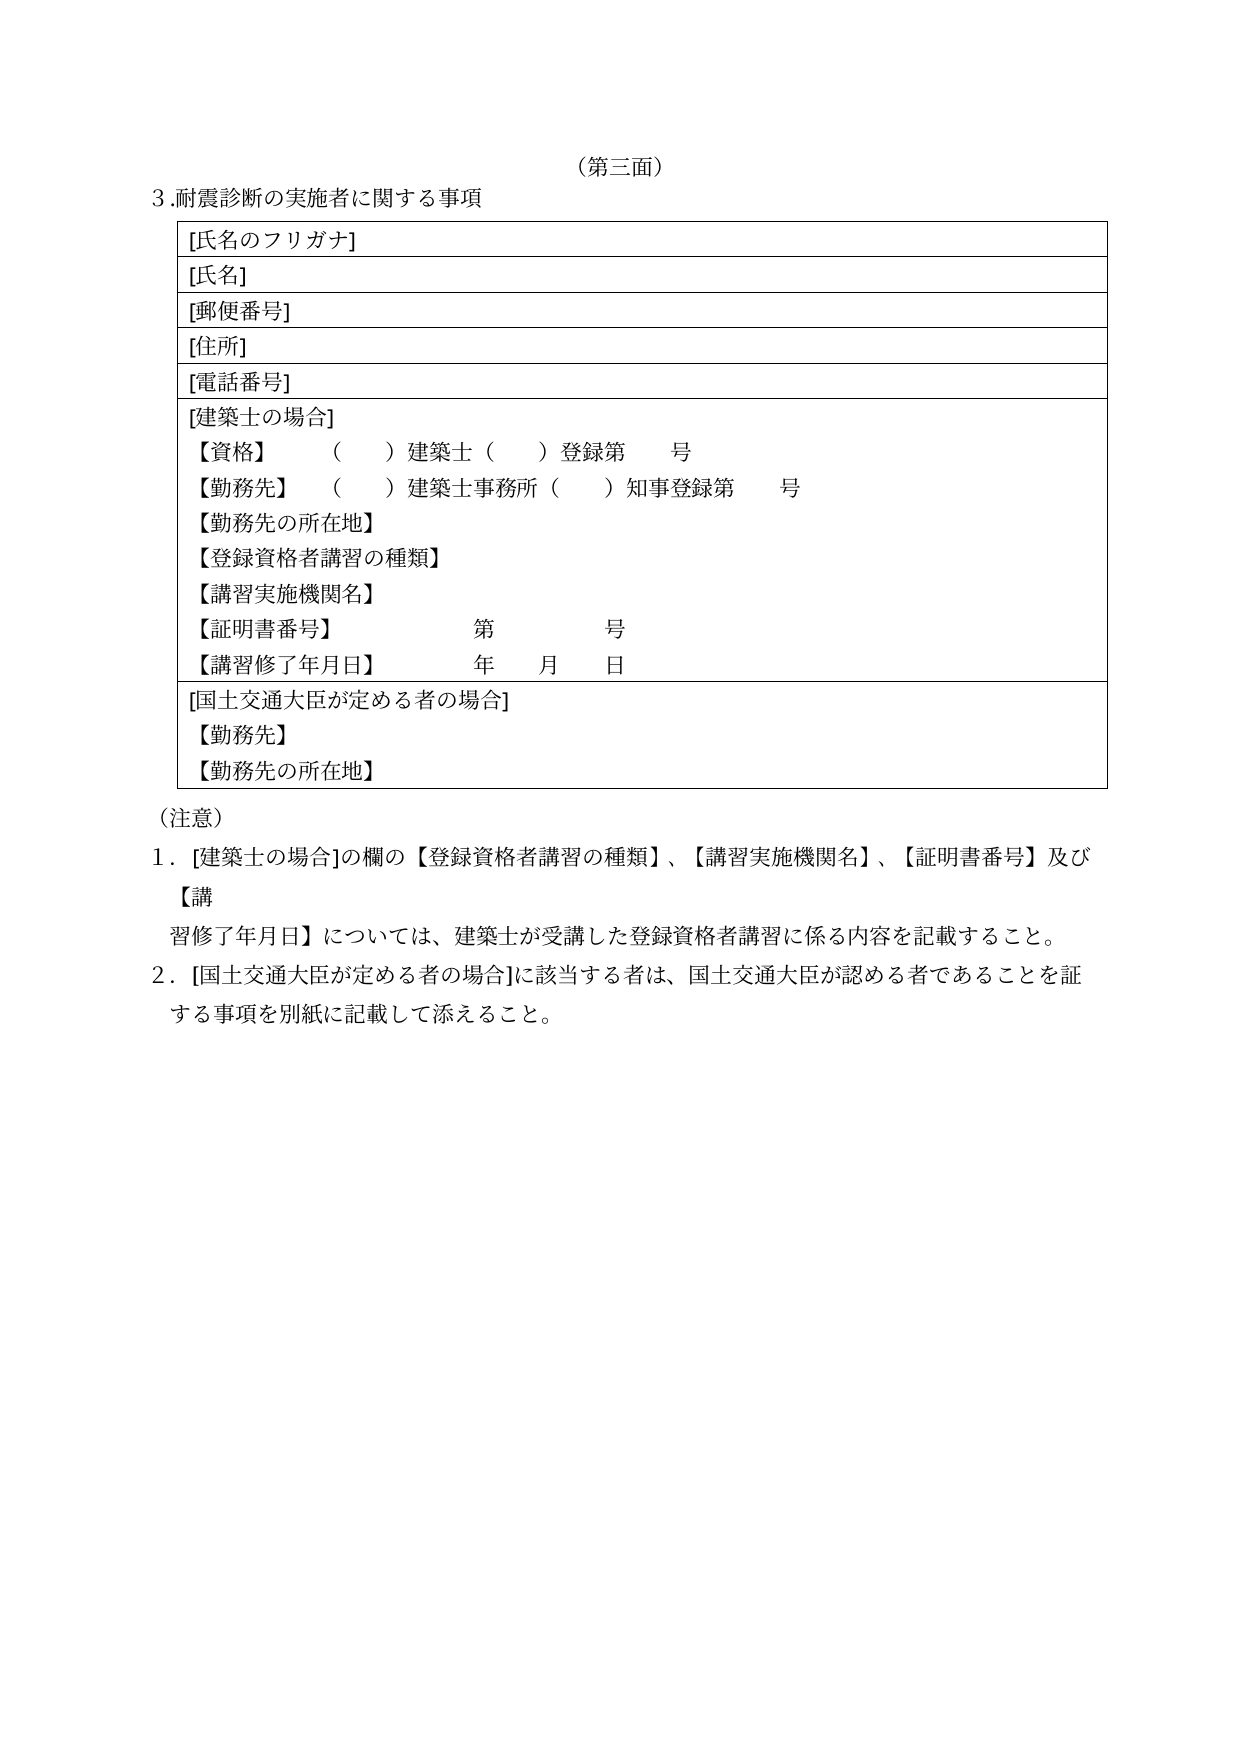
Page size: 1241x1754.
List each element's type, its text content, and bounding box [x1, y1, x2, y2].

text ２．[国土交通大臣が定める者の場合]に該当する者は、国土交通大臣が認める者であることを証 [148, 958, 1092, 990]
table_cell 【講習修了年月日】 年 月 日 [178, 646, 1107, 681]
table_cell [国土交通大臣が定める者の場合] [178, 682, 1107, 717]
table_cell [住所] [178, 328, 1107, 362]
table_cell [氏名] [178, 257, 1107, 292]
table_cell 【勤務先の所在地】 [178, 504, 1107, 539]
table_cell 【証明書番号】 第 号 [178, 610, 1107, 646]
table_cell 【講習実施機関名】 [178, 575, 1107, 610]
text ３.耐震診断の実施者に関する事項 [148, 181, 1092, 213]
text 習修了年月日】については、建築士が受講した登録資格者講習に係る内容を記載すること。 [148, 919, 1092, 950]
text （第三面） [148, 150, 1092, 181]
table_cell 【勤務先】 [178, 717, 1107, 752]
table_cell [建築士の場合] [178, 399, 1107, 433]
table_cell 【勤務先】 （ ）建築士事務所（ ）知事登録第 号 [178, 469, 1107, 504]
table_cell 【資格】 （ ）建築士（ ）登録第 号 [178, 433, 1107, 469]
table_cell 【勤務先の所在地】 [178, 752, 1107, 787]
table_cell 【登録資格者講習の種類】 [178, 540, 1107, 575]
text （注意） [148, 801, 1092, 832]
table_cell [電話番号] [178, 364, 1107, 398]
text する事項を別紙に記載して添えること。 [148, 998, 1092, 1029]
text １．[建築士の場合]の欄の【登録資格者講習の種類】、【講習実施機関名】、【証明書番号】及び【講 [148, 840, 1092, 911]
table_header [氏名のフリガナ] [178, 222, 1107, 256]
table_cell [郵便番号] [178, 293, 1107, 327]
